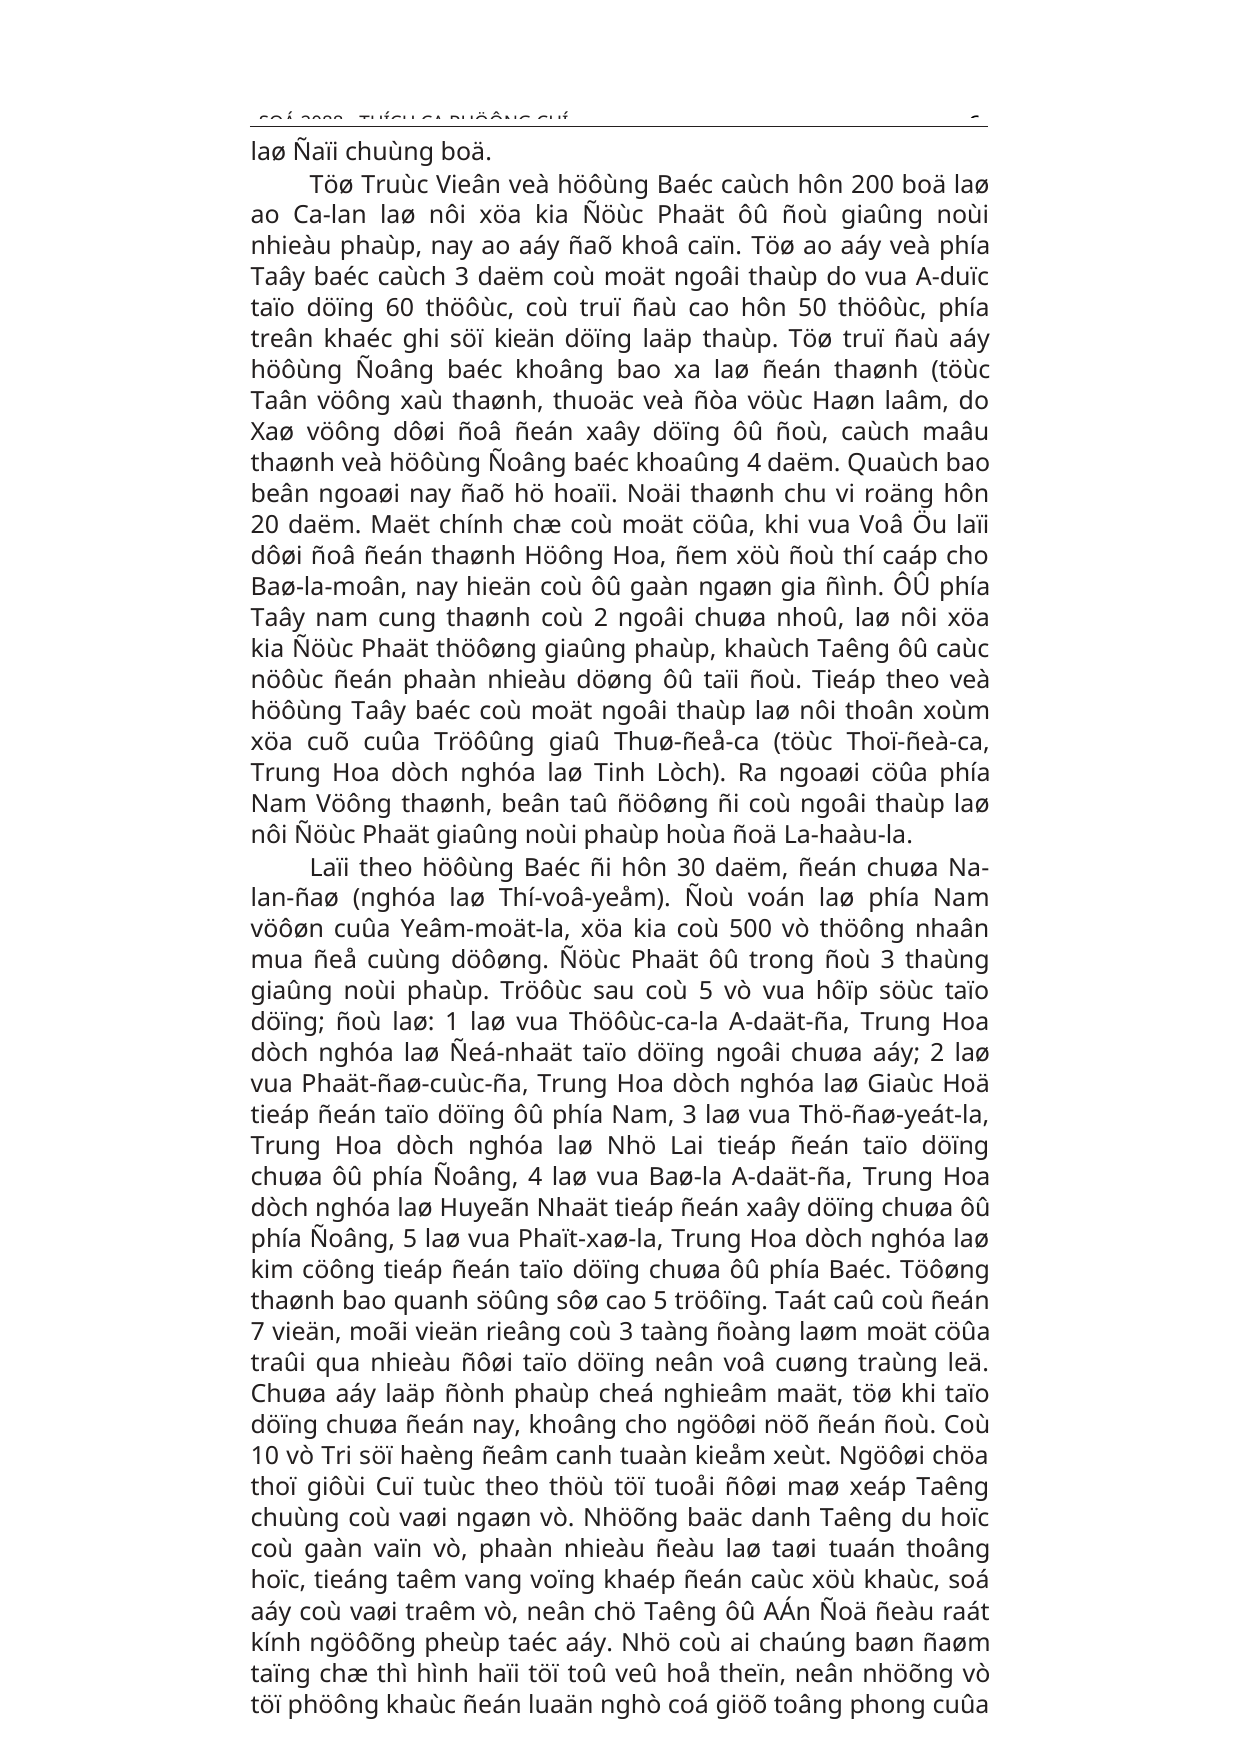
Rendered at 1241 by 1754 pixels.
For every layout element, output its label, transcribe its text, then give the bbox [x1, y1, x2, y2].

text laø Ñaïi chuùng boä. [250, 134, 1092, 167]
text Töø Truùc Vieân veà höôùng Baéc caùch hôn 200 boä laø ao Ca-lan laø nôi xöa kia Ñöùc Phaät ôû ñoù giaûng noùi nhieàu phaùp, nay ao aáy ñaõ khoâ caïn. Töø ao aáy veà phía Taây baéc caùch 3 daëm coù moät ngoâi thaùp do vua A-duïc taïo döïng 60 thöôùc, coù truï ñaù cao hôn 50 thöôùc, phía treân khaéc ghi söï kieän döïng laäp thaùp. Töø truï ñaù aáy höôùng Ñoâng baéc khoâng bao xa laø ñeán thaønh (töùc Taân vöông xaù thaønh, thuoäc veà ñòa vöùc Haøn laâm, do Xaø vöông dôøi ñoâ ñeán xaây döïng ôû ñoù, caùch maâu thaønh veà höôùng Ñoâng baéc khoaûng 4 daëm. Quaùch bao beân ngoaøi nay ñaõ hö hoaïi. Noäi thaønh chu vi roäng hôn 20 daëm. Maët chính chæ coù moät cöûa, khi vua Voâ Öu laïi dôøi ñoâ ñeán thaønh Höông Hoa, ñem xöù ñoù thí caáp cho Baø-la-moân, nay hieän coù ôû gaàn ngaøn gia ñình. ÔÛ phía Taây nam cung thaønh coù 2 ngoâi chuøa nhoû, laø nôi xöa kia Ñöùc Phaät thöôøng giaûng phaùp, khaùch Taêng ôû caùc nöôùc ñeán phaàn nhieàu döøng ôû taïi ñoù. Tieáp theo veà höôùng Taây baéc coù moät ngoâi thaùp laø nôi thoân xoùm xöa cuõ cuûa Tröôûng giaû Thuø-ñeå-ca (töùc Thoï-ñeà-ca, Trung Hoa dòch nghóa laø Tinh Lòch). Ra ngoaøi cöûa phía Nam Vöông thaønh, beân taû ñöôøng ñi coù ngoâi thaùp laø nôi Ñöùc Phaät giaûng noùi phaùp hoùa ñoä La-haàu-la. [250, 168, 990, 851]
